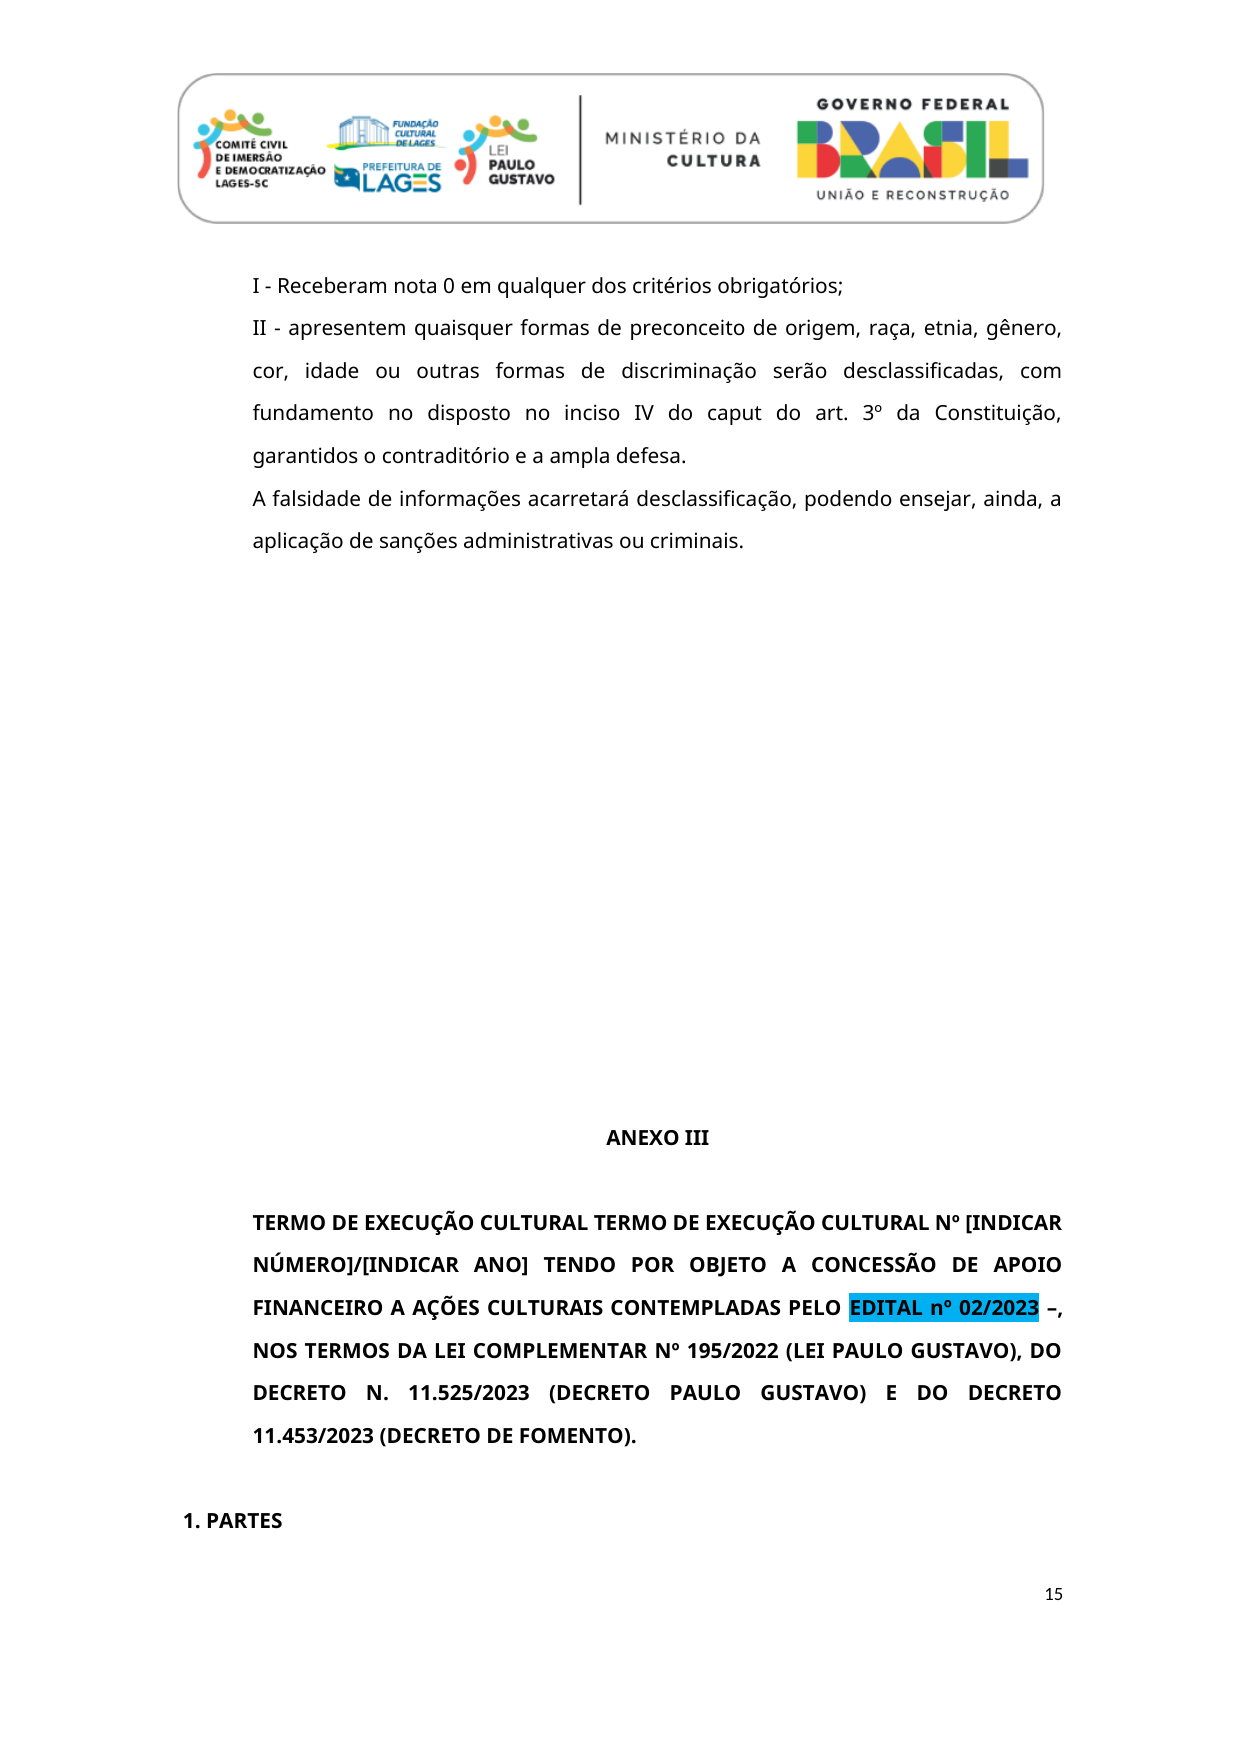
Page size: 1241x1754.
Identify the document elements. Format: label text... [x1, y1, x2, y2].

list ANEXO III [252, 1123, 1063, 1151]
text 1. PARTES [177, 1506, 1063, 1535]
list I - Receberam nota 0 em qualquer dos critérios obrigatórios; [252, 271, 1063, 299]
list TERMO DE EXECUÇÃO CULTURAL TERMO DE EXECUÇÃO CULTURAL Nº [INDICAR NÚMERO]/[INDICAR ANO] TENDO POR OBJETO A CONCESSÃO DE APOIO FINANCEIRO A AÇÕES CULTURAIS CONTEMPLADAS PELO EDITAL nº 02/2023 –, NOS TERMOS DA LEI COMPLEMENTAR Nº 195/2022 (LEI PAULO GUSTAVO), DO DECRETO N. 11.525/2023 (DECRETO PAULO GUSTAVO) E DO DECRETO 11.453/2023 (DECRETO DE FOMENTO). [252, 1208, 1063, 1449]
list II - apresentem quaisquer formas de preconceito de origem, raça, etnia, gênero, cor, idade ou outras formas de discriminação serão desclassificadas, com fundamento no disposto no inciso IV do caput do art. 3º da Constituição, garantidos o contraditório e a ampla defesa. [252, 313, 1063, 469]
list A falsidade de informações acarretará desclassificação, podendo ensejar, ainda, a aplicação de sanções administrativas ou criminais. [252, 484, 1063, 555]
picture [177, 73, 1045, 224]
